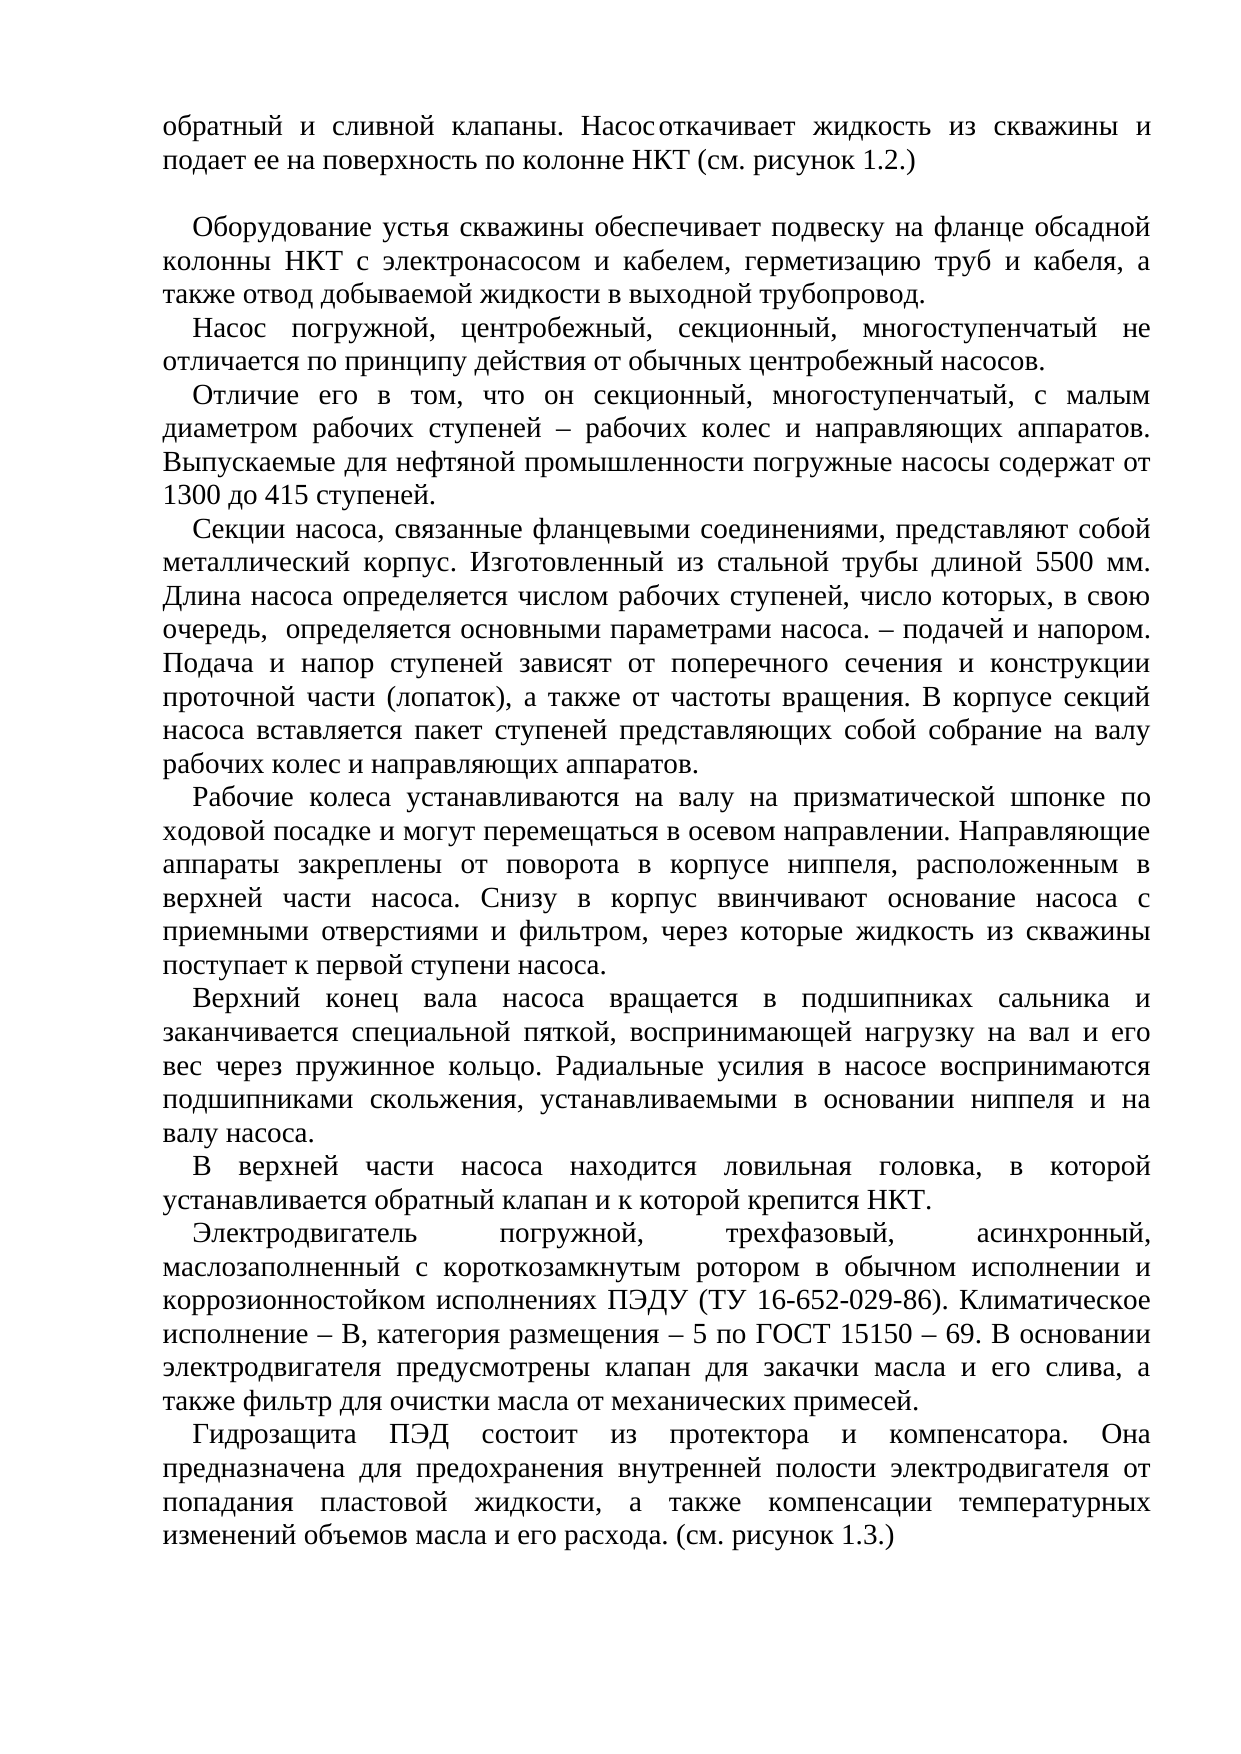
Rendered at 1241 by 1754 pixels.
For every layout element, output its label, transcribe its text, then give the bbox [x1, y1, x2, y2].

text Электродвигатель погружной, трехфазовый, асинхронный, маслозаполненный с короткозамкнутым ротором в обычном исполнении и коррозионностойком исполнениях ПЭДУ (ТУ 16-652-029-86). Климатическое исполнение – В, категория размещения – 5 по ГОСТ 15150 – 69. В основании электродвигателя предусмотрены клапан для закачки масла и его слива, а также фильтр для очистки масла от механических примесей. [162, 1215, 1152, 1417]
text Отличие его в том, что он секционный, многоступенчатый, с малым диаметром рабочих ступеней – рабочих колес и направляющих аппаратов. Выпускаемые для нефтяной промышленности погружные насосы содержат от 1300 до 415 ступеней. [162, 377, 1152, 511]
text Оборудование устья скважины обеспечивает подвеску на фланце обсадной колонны НКТ с электронасосом и кабелем, герметизацию труб и кабеля, а также отвод добываемой жидкости в выходной трубопровод. [162, 209, 1152, 310]
text Верхний конец вала насоса вращается в подшипниках сальника и заканчивается специальной пяткой, воспринимающей нагрузку на вал и его вес через пружинное кольцо. Радиальные усилия в насосе воспринимаются подшипниками скольжения, устанавливаемыми в основании ниппеля и на валу насоса. [162, 981, 1152, 1148]
text Рабочие колеса устанавливаются на валу на призматической шпонке по ходовой посадке и могут перемещаться в осевом направлении. Направляющие аппараты закреплены от поворота в корпусе ниппеля, расположенным в верхней части насоса. Снизу в корпус ввинчивают основание насоса с приемными отверстиями и фильтром, через которые жидкость из скважины поступает к первой ступени насоса. [162, 779, 1152, 981]
text Гидрозащита ПЭД состоит из протектора и компенсатора. Она предназначена для предохранения внутренней полости электродвигателя от попадания пластовой жидкости, а также компенсации температурных изменений объемов масла и его расхода. (см. рисунок 1.3.) [162, 1417, 1152, 1551]
text Секции насоса, связанные фланцевыми соединениями, представляют собой металлический корпус. Изготовленный из стальной трубы длиной 5500 мм. Длина насоса определяется числом рабочих ступеней, число которых, в свою очередь, определяется основными параметрами насоса. – подачей и напором. Подача и напор ступеней зависят от поперечного сечения и конструкции проточной части (лопаток), а также от частоты вращения. В корпусе секций насоса вставляется пакет ступеней представляющих собой собрание на валу рабочих колес и направляющих аппаратов. [162, 511, 1152, 779]
text Насос погружной, центробежный, секционный, многоступенчатый не отличается по принципу действия от обычных центробежный насосов. [162, 310, 1152, 377]
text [162, 108, 1152, 176]
text В верхней части насоса находится ловильная головка, в которой устанавливается обратный клапан и к которой крепится НКТ. [162, 1148, 1152, 1215]
